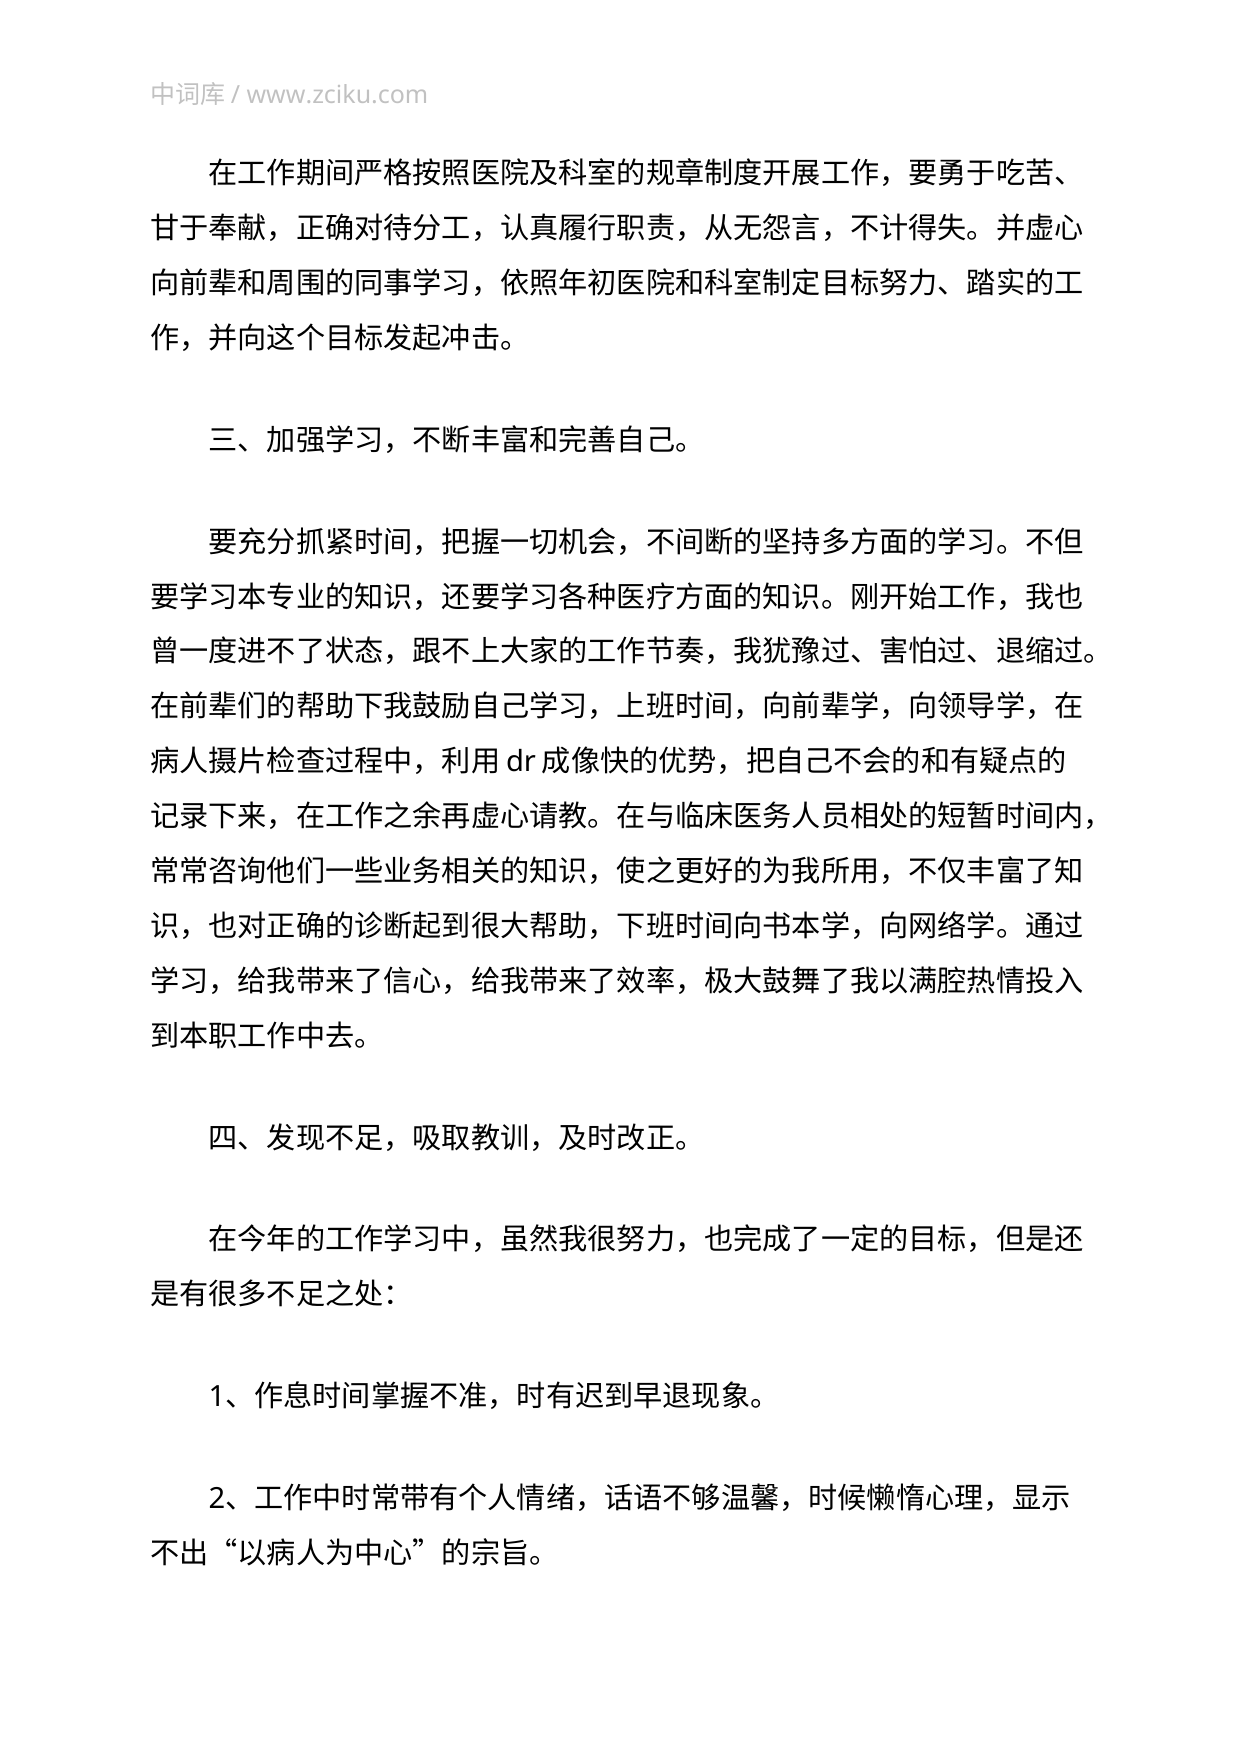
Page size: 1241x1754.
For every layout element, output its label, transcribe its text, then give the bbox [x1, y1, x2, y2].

text 四、发现不足，吸取教训，及时改正。 [150, 1114, 1090, 1156]
text 1、作息时间掌握不准，时有迟到早退现象。 [150, 1373, 1090, 1415]
text 要充分抓紧时间，把握一切机会，不间断的坚持多方面的学习。不但要学习本专业的知识，还要学习各种医疗方面的知识。刚开始工作，我也曾一度进不了状态，跟不上大家的工作节奏，我犹豫过、害怕过、退缩过。在前辈们的帮助下我鼓励自己学习，上班时间，向前辈学，向领导学，在病人摄片检查过程中，利用dr成像快的优势，把自己不会的和有疑点的记录下来，在工作之余再虚心请教。在与临床医务人员相处的短暂时间内，常常咨询他们一些业务相关的知识，使之更好的为我所用，不仅丰富了知识，也对正确的诊断起到很大帮助，下班时间向书本学，向网络学。通过学习，给我带来了信心，给我带来了效率，极大鼓舞了我以满腔热情投入到本职工作中去。 [150, 518, 1090, 1055]
text 在今年的工作学习中，虽然我很努力，也完成了一定的目标，但是还是有很多不足之处： [150, 1216, 1090, 1313]
text 三、加强学习，不断丰富和完善自己。 [150, 416, 1090, 459]
text 2、工作中时常带有个人情绪，话语不够温馨，时候懒惰心理，显示不出“以病人为中心”的宗旨。 [150, 1474, 1090, 1572]
text 在工作期间严格按照医院及科室的规章制度开展工作，要勇于吃苦、甘于奉献，正确对待分工，认真履行职责，从无怨言，不计得失。并虚心向前辈和周围的同事学习，依照年初医院和科室制定目标努力、踏实的工作，并向这个目标发起冲击。 [150, 150, 1090, 357]
